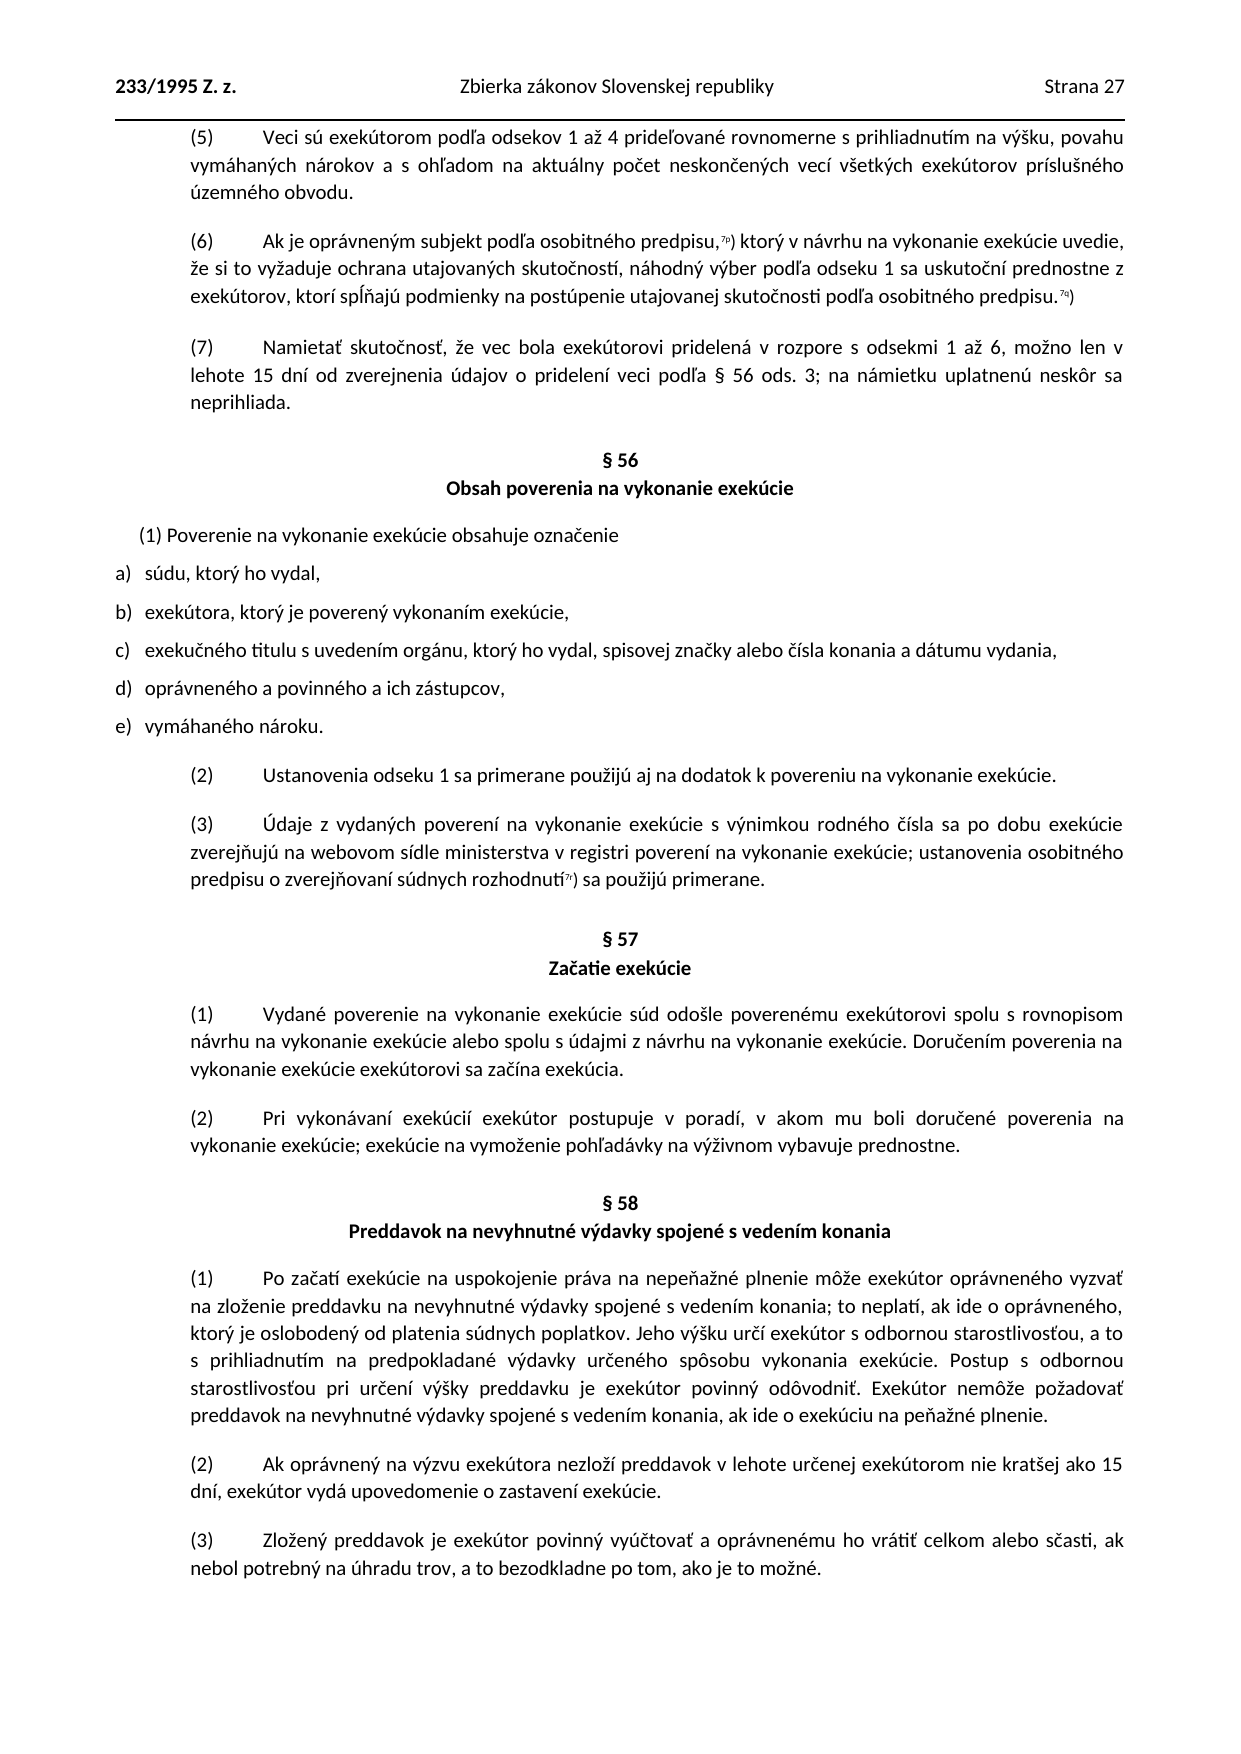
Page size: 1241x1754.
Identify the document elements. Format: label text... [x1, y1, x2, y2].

list Ak je oprávneným subjekt podľa osobitného predpisu,7p) ktorý v návrhu na vykonanie exekúcie uvedie, že si to vyžaduje ochrana utajovaných skutočností, náhodný výber podľa odseku 1 sa uskutoční prednostne z exekútorov, ktorí spĺňajú podmienky na postúpenie utajovanej skutočnosti podľa osobitného predpisu.7q) [190, 228, 1125, 308]
list súdu, ktorý ho vydal, [115, 561, 1125, 586]
text (1) Poverenie na vykonanie exekúcie obsahuje označenie [139, 522, 1125, 548]
list Ak oprávnený na výzvu exekútora nezloží preddavok v lehote určenej exekútorom nie kratšej ako 15 dní, exekútor vydá upovedomenie o zastavení exekúcie. [190, 1451, 1125, 1504]
text § 57 [144, 926, 1096, 952]
text Začatie exekúcie [144, 955, 1096, 980]
list Po začatí exekúcie na uspokojenie práva na nepeňažné plnenie môže exekútor oprávneného vyzvať na zloženie preddavku na nevyhnutné výdavky spojené s vedením konania; to neplatí, ak ide o oprávneného, ktorý je oslobodený od platenia súdnych poplatkov. Jeho výšku určí exekútor s odbornou starostlivosťou, a to s prihliadnutím na predpokladané výdavky určeného spôsobu vykonania exekúcie. Postup s odbornou starostlivosťou pri určení výšky preddavku je exekútor povinný odôvodniť. Exekútor nemôže požadovať preddavok na nevyhnutné výdavky spojené s vedením konania, ak ide o exekúciu na peňažné plnenie. [190, 1265, 1125, 1428]
text § 56 [144, 447, 1096, 472]
list Údaje z vydaných poverení na vykonanie exekúcie s výnimkou rodného čísla sa po dobu exekúcie zverejňujú na webovom sídle ministerstva v registri poverení na vykonanie exekúcie; ustanovenia osobitného predpisu o zverejňovaní súdnych rozhodnutí7r) sa použijú primerane. [190, 812, 1125, 892]
text § 58 [144, 1190, 1096, 1216]
list exekučného titulu s uvedením orgánu, ktorý ho vydal, spisovej značky alebo čísla konania a dátumu vydania, [115, 637, 1125, 663]
list Ustanovenia odseku 1 sa primerane použijú aj na dodatok k povereniu na vykonanie exekúcie. [190, 763, 1125, 788]
list vymáhaného nároku. [115, 714, 1125, 739]
list Pri vykonávaní exekúcií exekútor postupuje v poradí, v akom mu boli doručené poverenia na vykonanie exekúcie; exekúcie na vymoženie pohľadávky na výživnom vybavuje prednostne. [190, 1105, 1125, 1158]
list oprávneného a povinného a ich zástupcov, [115, 675, 1125, 701]
text Obsah poverenia na vykonanie exekúcie [144, 476, 1096, 501]
list Zložený preddavok je exekútor povinný vyúčtovať a oprávnenému ho vrátiť celkom alebo sčasti, ak nebol potrebný na úhradu trov, a to bezodkladne po tom, ako je to možné. [190, 1528, 1125, 1581]
text Preddavok na nevyhnutné výdavky spojené s vedením konania [144, 1219, 1096, 1244]
list exekútora, ktorý je poverený vykonaním exekúcie, [115, 599, 1125, 624]
list Vydané poverenie na vykonanie exekúcie súd odošle poverenému exekútorovi spolu s rovnopisom návrhu na vykonanie exekúcie alebo spolu s údajmi z návrhu na vykonanie exekúcie. Doručením poverenia na vykonanie exekúcie exekútorovi sa začína exekúcia. [190, 1001, 1125, 1082]
list Namietať skutočnosť, že vec bola exekútorovi pridelená v rozpore s odsekmi 1 až 6, možno len v lehote 15 dní od zverejnenia údajov o pridelení veci podľa § 56 ods. 3; na námietku uplatnenú neskôr sa neprihliada. [190, 334, 1125, 415]
list Veci sú exekútorom podľa odsekov 1 až 4 prideľované rovnomerne s prihliadnutím na výšku, povahu vymáhaných nárokov a s ohľadom na aktuálny počet neskončených vecí všetkých exekútorov príslušného územného obvodu. [190, 101, 1125, 204]
